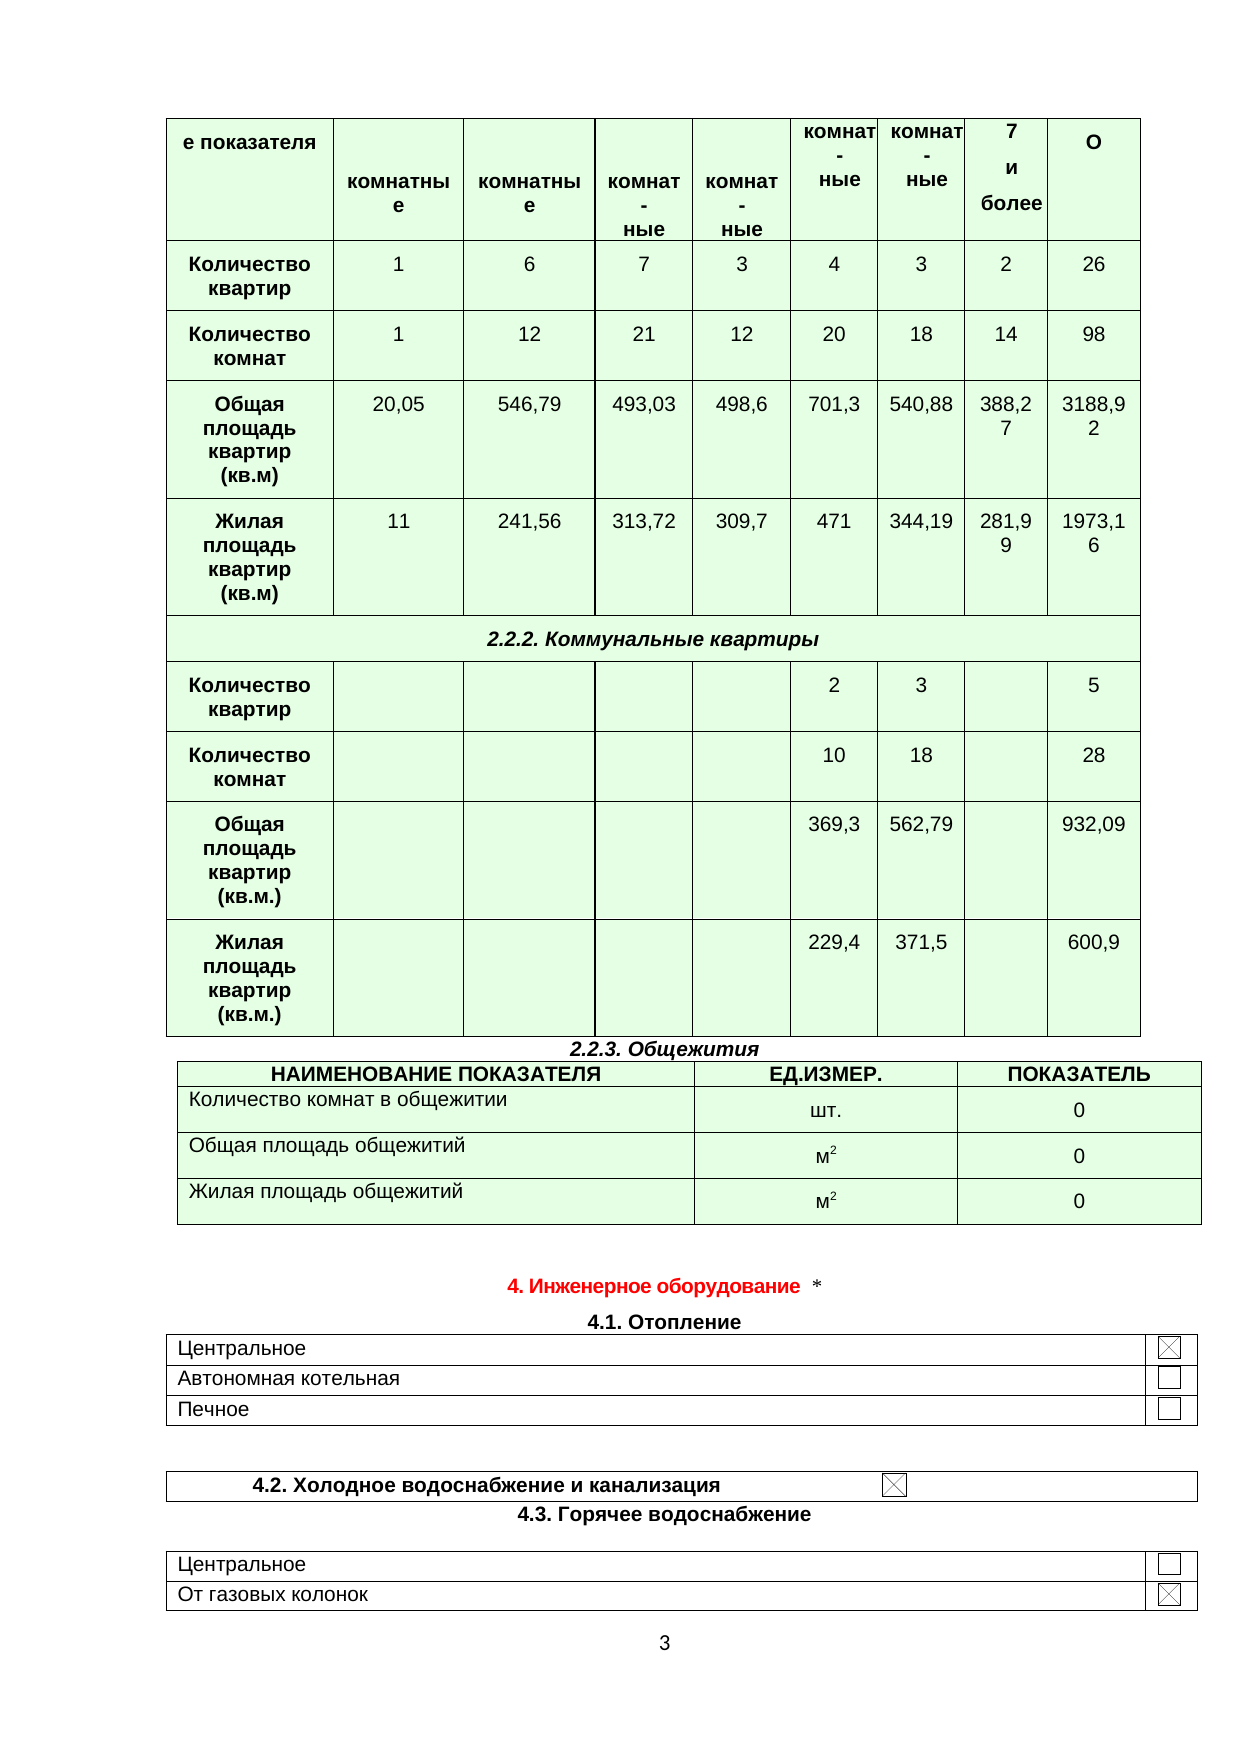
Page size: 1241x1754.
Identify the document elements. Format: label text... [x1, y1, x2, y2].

table_cell [334, 662, 463, 731]
table_header Центральное [167, 1335, 1145, 1364]
table_cell [464, 920, 594, 1036]
subtitle 4. Инженерное оборудование * [177, 1274, 1152, 1298]
table_cell [1146, 1396, 1197, 1425]
table_header Показатель [958, 1062, 1201, 1086]
table_cell [596, 920, 692, 1036]
table_cell 0 [958, 1179, 1201, 1224]
table_cell Автономная котельная [167, 1366, 1145, 1395]
table_cell 2.2.2. Коммунальные квартиры [167, 616, 1140, 661]
table_header ВСЕГО [1048, 119, 1140, 240]
table_header 1 комнатные [334, 119, 463, 240]
table_cell [965, 662, 1047, 731]
table_cell 371,5 [878, 920, 964, 1036]
table_cell Количество комнат в общежитии [178, 1087, 694, 1132]
table_cell 498,6 [693, 381, 790, 498]
table_cell Общая площадь общежитий [178, 1133, 694, 1178]
table_cell [693, 662, 790, 731]
text 2.2.3. Общежития [177, 1037, 1152, 1061]
table_cell 12 [464, 311, 594, 380]
table_header Наименование показателя [178, 1062, 694, 1086]
table_cell 18 [878, 732, 964, 801]
table_cell 98 [1048, 311, 1140, 380]
table_header Ед.измер. [695, 1062, 957, 1086]
table_cell 21 [596, 311, 692, 380]
table_cell 309,7 [693, 499, 790, 615]
table_cell [464, 662, 594, 731]
table_cell Общая площадь квартир (кв.м.) [167, 802, 333, 918]
table_cell [1146, 1366, 1197, 1395]
table_cell [1146, 1582, 1197, 1610]
table_cell 1 [334, 311, 463, 380]
table_cell 14 [965, 311, 1047, 380]
table_cell 4 [791, 241, 877, 310]
table_cell 2 [965, 241, 1047, 310]
table_cell [464, 732, 594, 801]
table_cell 7 [596, 241, 692, 310]
text 4.3. Горячее водоснабжение [177, 1502, 1152, 1526]
table_cell 701,3 [791, 381, 877, 498]
table_cell 471 [791, 499, 877, 615]
table_cell Печное [167, 1396, 1145, 1425]
table_header Центральное [167, 1552, 1145, 1581]
table_cell 20 [791, 311, 877, 380]
table_cell шт. [695, 1087, 957, 1132]
table_cell Общая площадь квартир (кв.м) [167, 381, 333, 498]
table_cell 313,72 [596, 499, 692, 615]
table_cell 1 [334, 241, 463, 310]
table_cell [334, 802, 463, 918]
table_cell [693, 920, 790, 1036]
table_cell м2 [695, 1133, 957, 1178]
table_cell м2 [695, 1179, 957, 1224]
table_cell 6 [464, 241, 594, 310]
table_cell 229,4 [791, 920, 877, 1036]
table_header 3 комнат- ные [596, 119, 692, 240]
table_cell 3 [878, 241, 964, 310]
table_cell Жилая площадь квартир (кв.м) [167, 499, 333, 615]
table_cell 10 [791, 732, 877, 801]
text 4.1. Отопление [177, 1310, 1152, 1334]
table_cell 28 [1048, 732, 1140, 801]
table_cell 932,09 [1048, 802, 1140, 918]
table_cell 344,19 [878, 499, 964, 615]
table_cell 0 [958, 1087, 1201, 1132]
table_cell Жилая площадь общежитий [178, 1179, 694, 1224]
table_header [1146, 1552, 1197, 1581]
table_cell 281,99 [965, 499, 1047, 615]
table_cell 241,56 [464, 499, 594, 615]
table_cell [693, 732, 790, 801]
table_cell 11 [334, 499, 463, 615]
table_cell [965, 732, 1047, 801]
table_cell [965, 920, 1047, 1036]
table_cell 3 [878, 662, 964, 731]
table_cell 369,3 [791, 802, 877, 918]
table_cell 20,05 [334, 381, 463, 498]
table_cell От газовых колонок [167, 1582, 1145, 1610]
table_header 5 комнат- ные [791, 119, 877, 240]
table_header 4.2. Холодное водоснабжение и канализация [167, 1472, 1197, 1501]
table_cell 0 [958, 1133, 1201, 1178]
table_cell Количество комнат [167, 311, 333, 380]
table_cell 1973,16 [1048, 499, 1140, 615]
table_cell [464, 802, 594, 918]
table_header 7 и более [965, 119, 1047, 240]
table_cell Количество квартир [167, 241, 333, 310]
table_cell [334, 920, 463, 1036]
table_cell 600,9 [1048, 920, 1140, 1036]
table_header [1146, 1335, 1197, 1364]
table_cell 18 [878, 311, 964, 380]
table_header 4 комнат- ные [693, 119, 790, 240]
table_cell [596, 662, 692, 731]
table_cell 3 [693, 241, 790, 310]
table_cell 26 [1048, 241, 1140, 310]
table_cell Жилая площадь квартир (кв.м.) [167, 920, 333, 1036]
table_cell [596, 802, 692, 918]
table_cell 3188,92 [1048, 381, 1140, 498]
table_cell 2 [791, 662, 877, 731]
table_cell Количество комнат [167, 732, 333, 801]
table_cell 12 [693, 311, 790, 380]
table_header 2 комнатные [464, 119, 594, 240]
table_header 6 комнат- ные [878, 119, 964, 240]
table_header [167, 119, 333, 240]
table_cell 388,27 [965, 381, 1047, 498]
table_cell [965, 802, 1047, 918]
table_cell 540,88 [878, 381, 964, 498]
table_cell [693, 802, 790, 918]
table_cell 562,79 [878, 802, 964, 918]
table_cell Количество квартир [167, 662, 333, 731]
table_cell 493,03 [596, 381, 692, 498]
table_cell 546,79 [464, 381, 594, 498]
table_cell [334, 732, 463, 801]
table_cell [596, 732, 692, 801]
table_cell 5 [1048, 662, 1140, 731]
